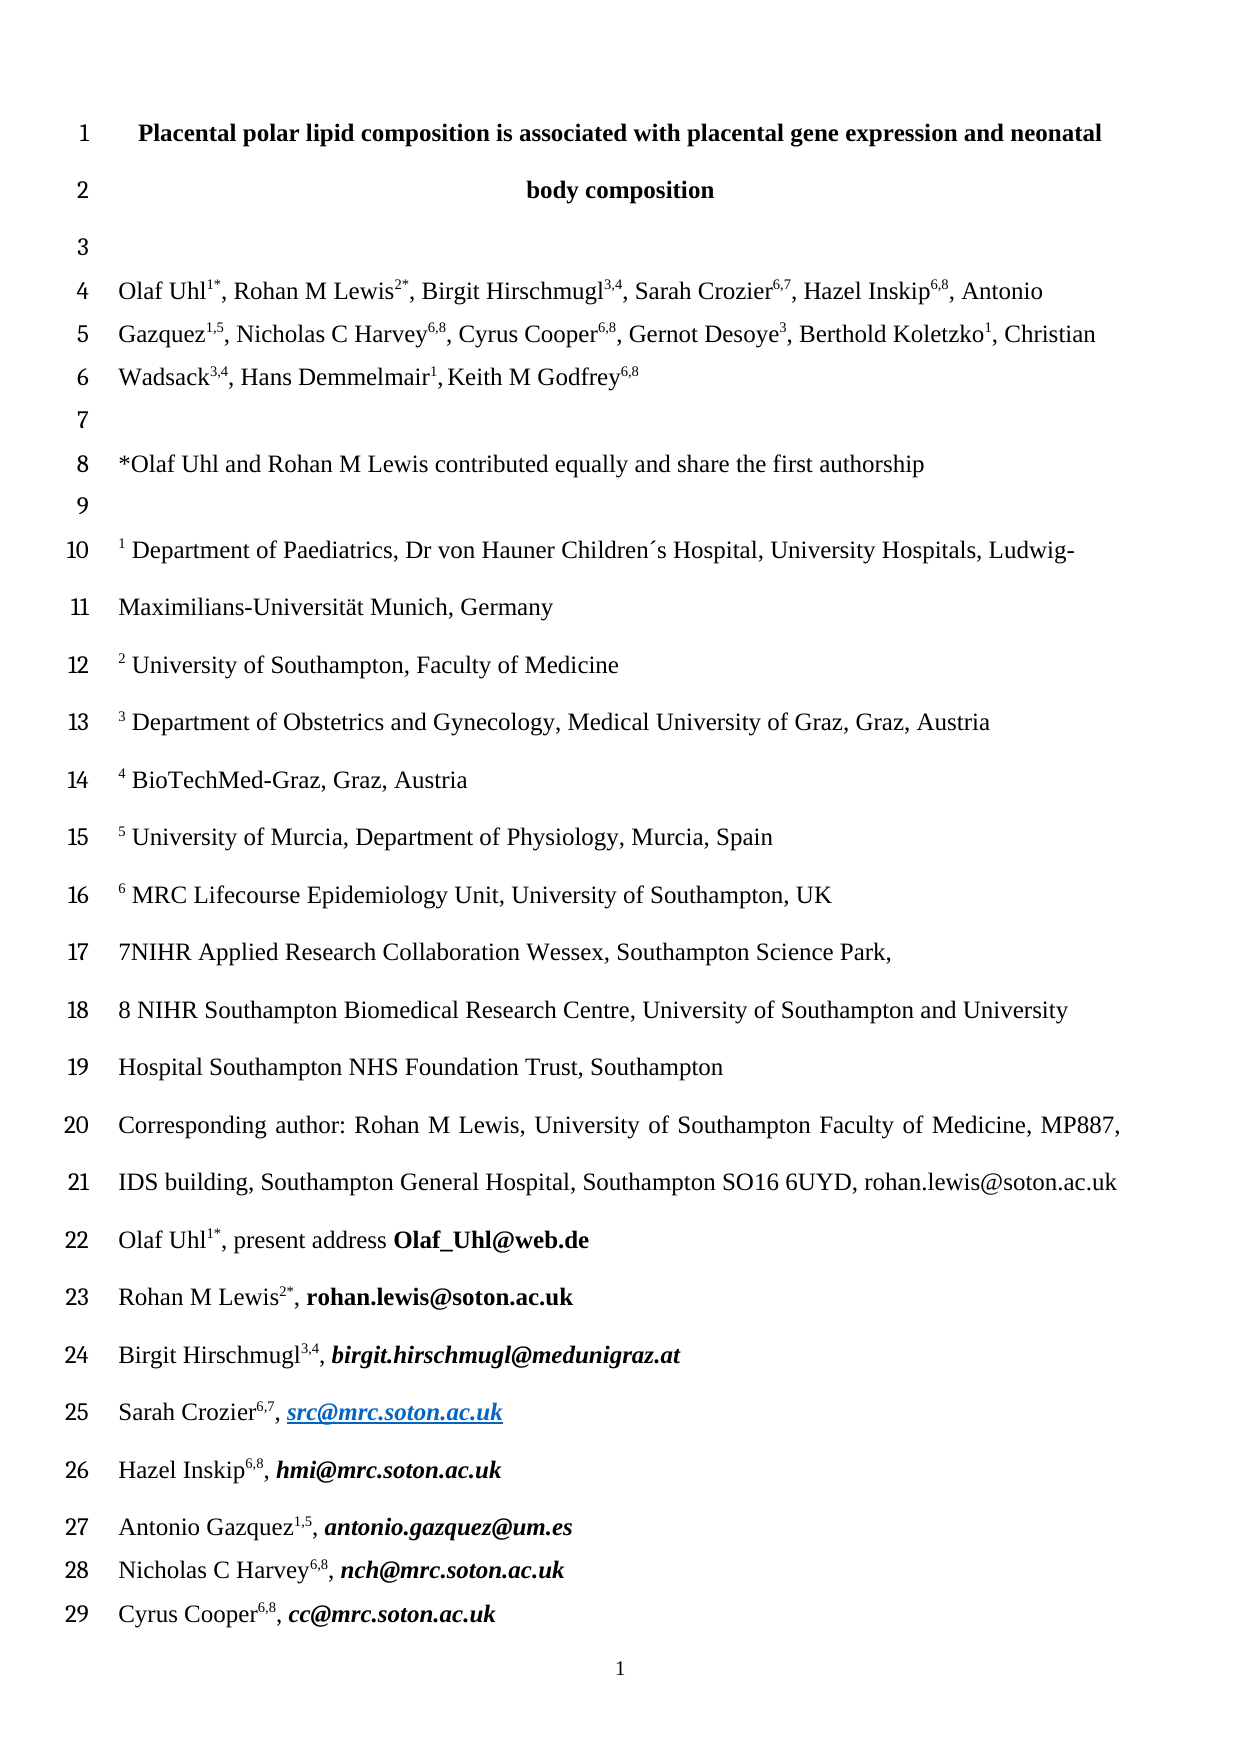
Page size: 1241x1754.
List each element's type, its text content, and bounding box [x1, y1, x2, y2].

text Olaf Uhl1*, Rohan M Lewis2*, Birgit Hirschmugl3,4, Sarah Crozier6,7, Hazel Inskip6,8, Antonio Gazquez1,5, Nicholas C Harvey6,8, Cyrus Cooper6,8, Gernot Desoye3, Berthold Koletzko1, Christian Wadsack3,4, Hans Demmelmair1, Keith M Godfrey6,8 [118, 276, 1122, 391]
text 4 BioTechMed-Graz, Graz, Austria [118, 765, 1122, 794]
text Sarah Crozier6,7, src@mrc.soton.ac.uk [118, 1397, 1122, 1426]
text 3 Department of Obstetrics and Gynecology, Medical University of Graz, Graz, Austria [118, 707, 1122, 736]
text Placental polar lipid composition is associated with placental gene expression and neonatal body composition [118, 118, 1122, 204]
text Cyrus Cooper6,8, cc@mrc.soton.ac.uk [118, 1599, 1122, 1627]
text 1 Department of Paediatrics, Dr von Hauner Children´s Hospital, University Hospitals, Ludwig-Maximilians-Universität Munich, Germany [118, 535, 1122, 621]
text 5 University of Murcia, Department of Physiology, Murcia, Spain [118, 822, 1122, 851]
text Nicholas C Harvey6,8, nch@mrc.soton.ac.uk [118, 1556, 1122, 1584]
text Corresponding author: Rohan M Lewis, University of Southampton Faculty of Medicine, MP887, IDS building, Southampton General Hospital, Southampton SO16 6UYD, rohan.lewis@soton.ac.uk [118, 1110, 1122, 1196]
text Rohan M Lewis2*, rohan.lewis@soton.ac.uk [118, 1282, 1122, 1311]
text Olaf Uhl1*, present address Olaf_Uhl@web.de [118, 1225, 1122, 1254]
text Birgit Hirschmugl3,4, birgit.hirschmugl@medunigraz.at [118, 1340, 1122, 1369]
text 6 MRC Lifecourse Epidemiology Unit, University of Southampton, UK [118, 880, 1122, 909]
text 8 NIHR Southampton Biomedical Research Centre, University of Southampton and University Hospital Southampton NHS Foundation Trust, Southampton [118, 995, 1122, 1081]
text 7NIHR Applied Research Collaboration Wessex, Southampton Science Park, [118, 937, 1122, 966]
text Antonio Gazquez1,5, antonio.gazquez@um.es [118, 1512, 1122, 1541]
text 2 University of Southampton, Faculty of Medicine [118, 650, 1122, 679]
text *Olaf Uhl and Rohan M Lewis contributed equally and share the first authorship [118, 449, 1122, 477]
text Hazel Inskip6,8, hmi@mrc.soton.ac.uk [118, 1455, 1122, 1484]
